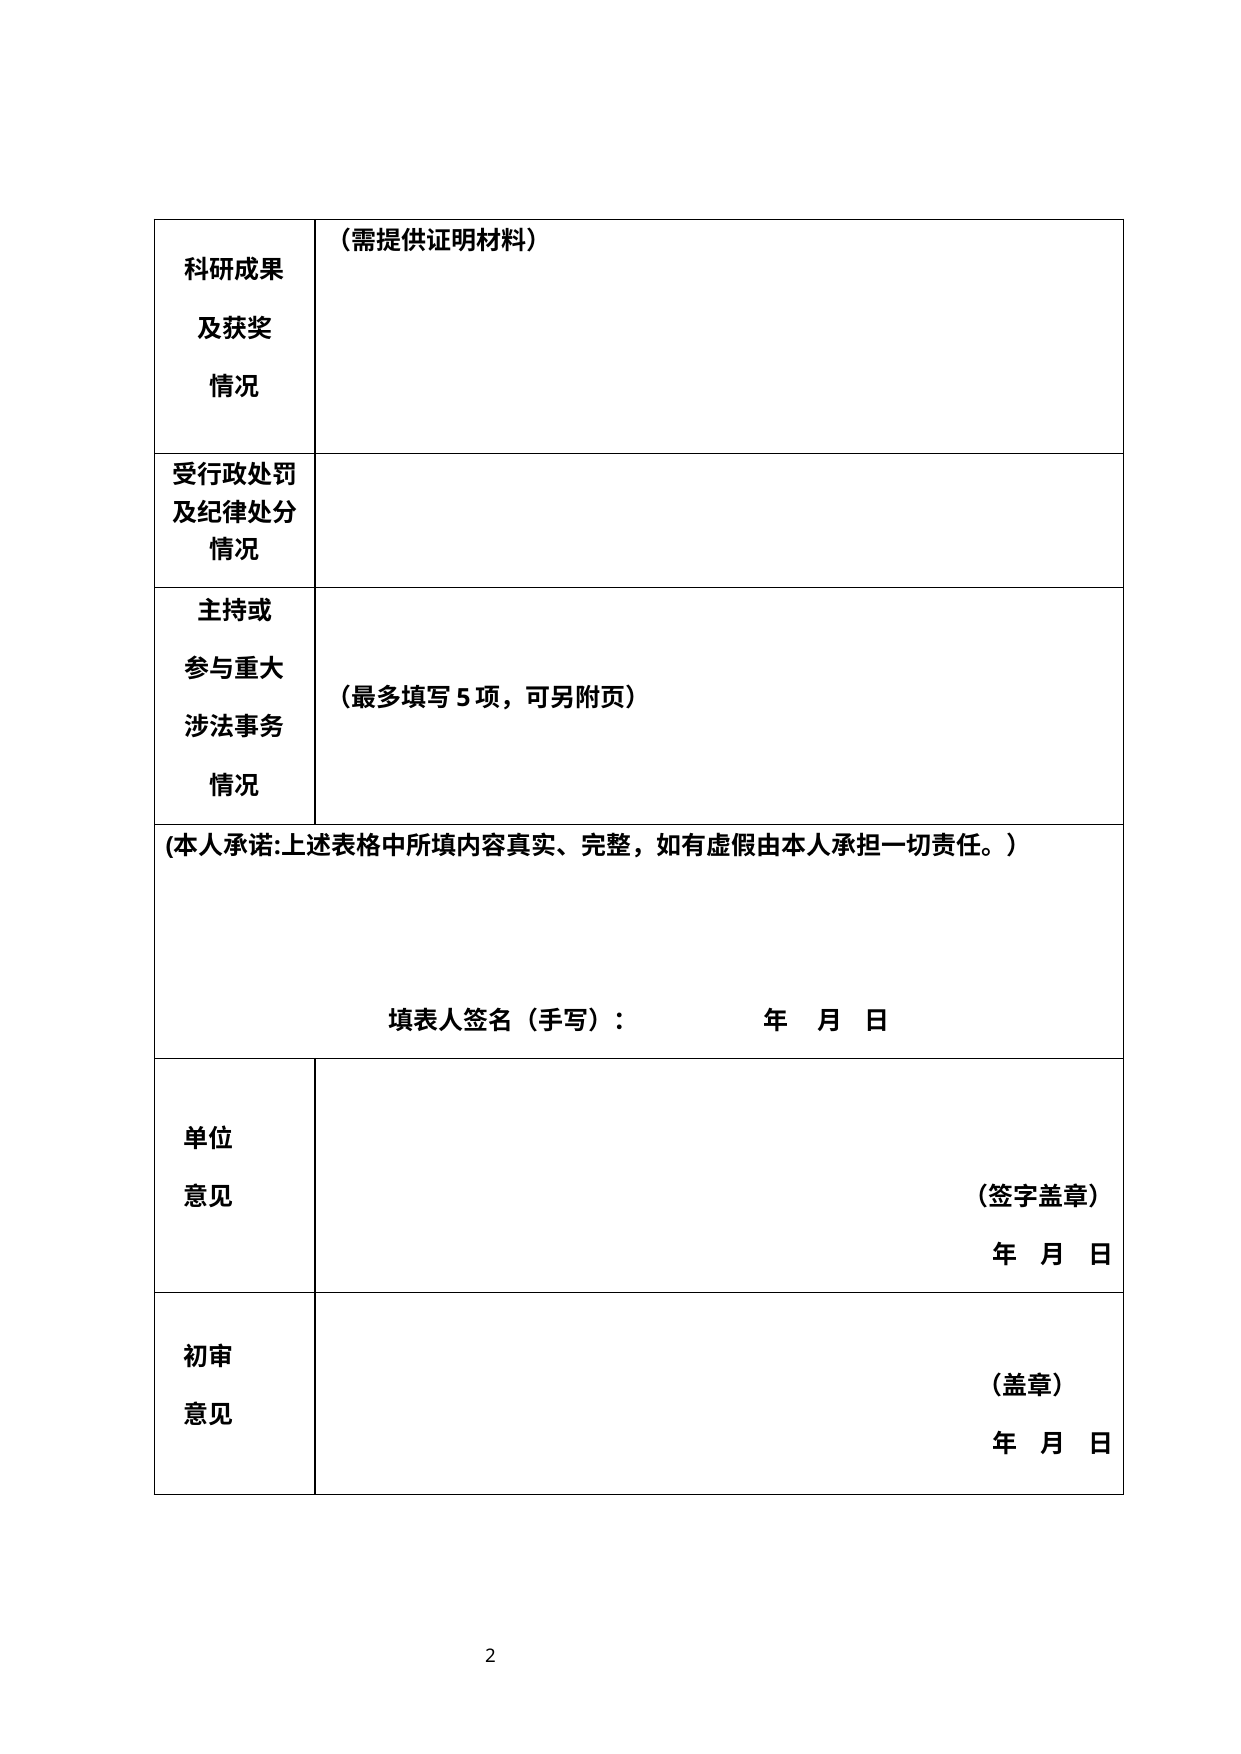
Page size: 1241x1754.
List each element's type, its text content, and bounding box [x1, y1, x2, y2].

table_cell [316, 454, 1123, 587]
table_cell （最多填写5项，可另附页） [316, 588, 1123, 823]
table_cell (本人承诺:上述表格中所填内容真实、完整，如有虚假由本人承担一切责任。） 填表人签名（手写）： 年 月 日 [155, 825, 1123, 1058]
table_cell （盖章） 年 月 日 [316, 1293, 1123, 1494]
table_cell 受行政处罚及纪律处分情况 [155, 454, 314, 587]
table_cell 主持或 参与重大 涉法事务 情况 [155, 588, 314, 823]
table_cell 单位 意见 [155, 1059, 314, 1292]
table_cell （签字盖章） 年 月 日 [316, 1059, 1123, 1292]
table_cell （需提供证明材料） [316, 220, 1123, 453]
table_cell 初审 意见 [155, 1293, 314, 1494]
table_cell 科研成果 及获奖 情况 [155, 220, 314, 453]
